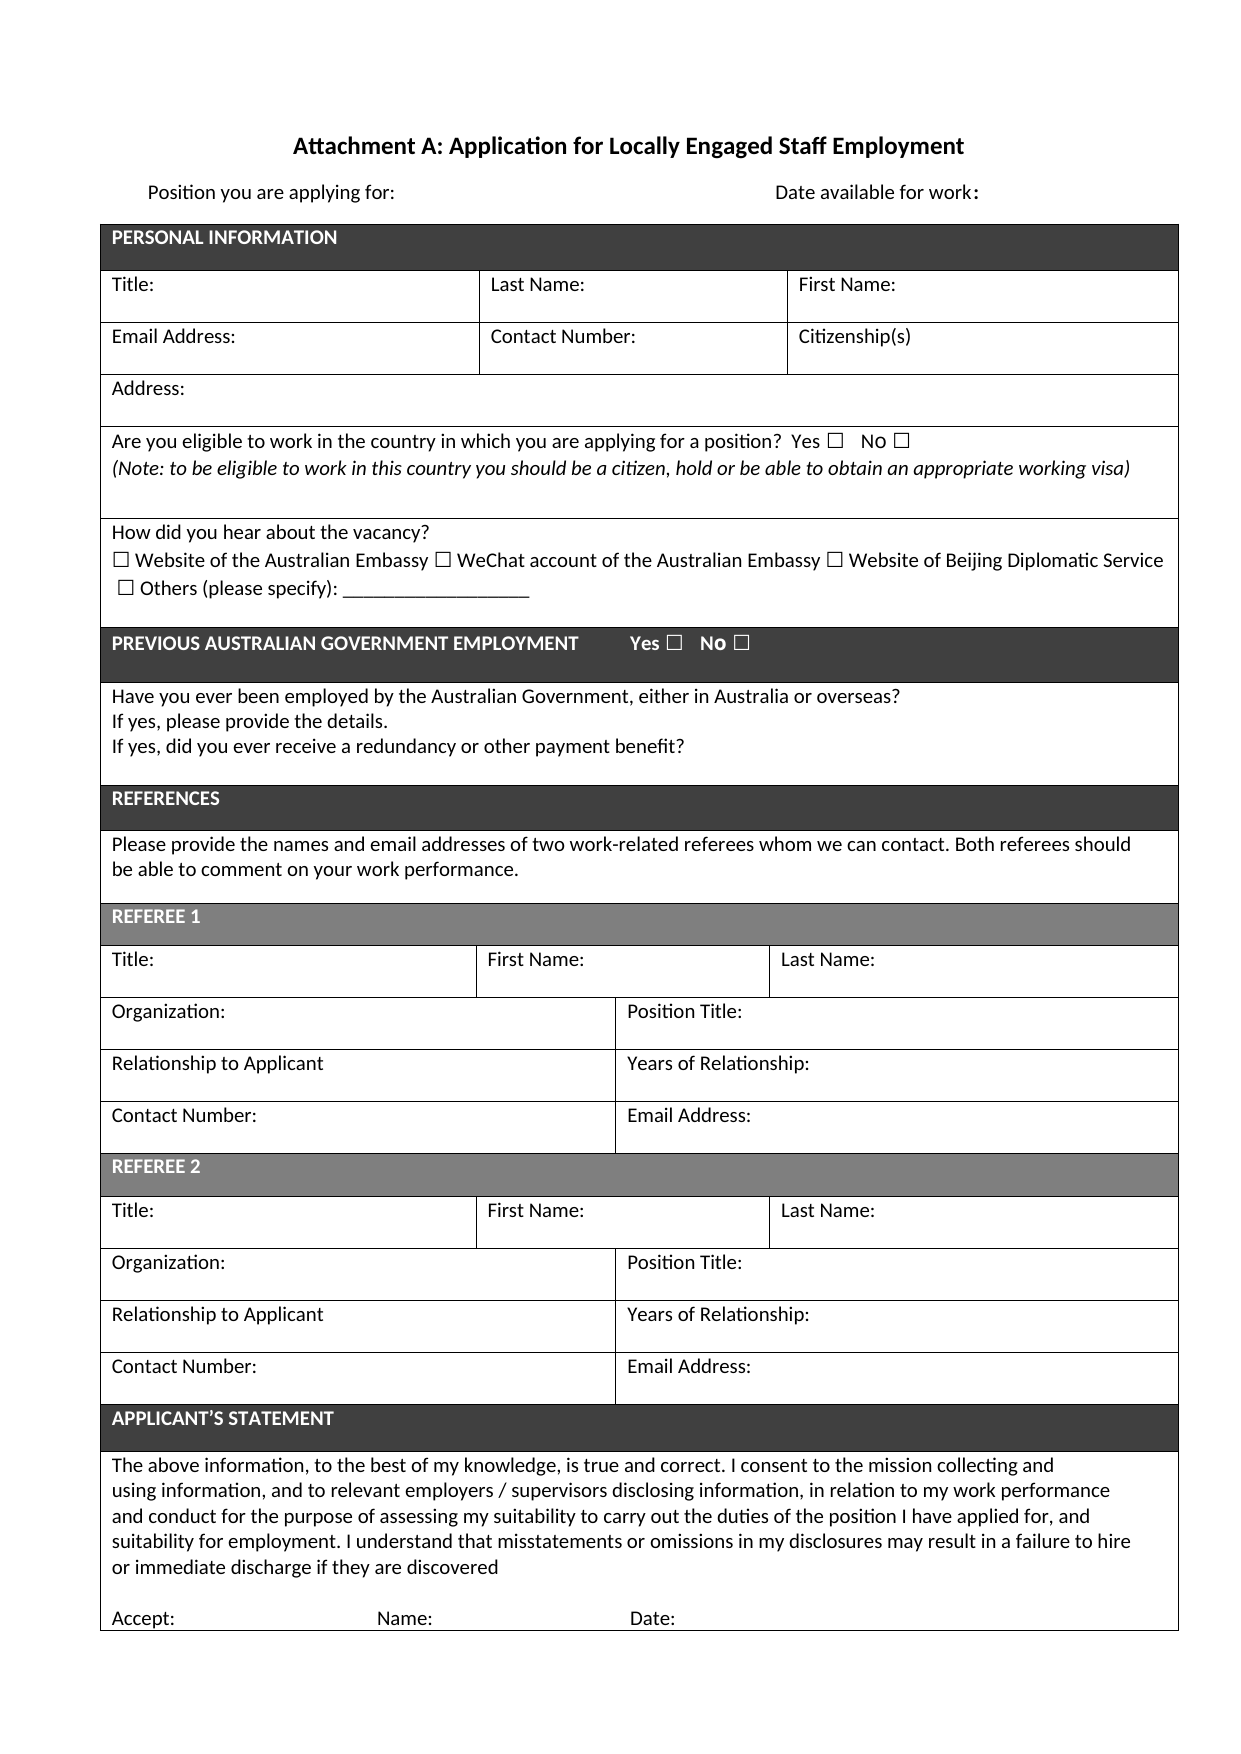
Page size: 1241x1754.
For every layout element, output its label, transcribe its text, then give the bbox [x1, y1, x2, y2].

table_cell Last Name: [480, 271, 787, 322]
table_cell Organization: [101, 1249, 615, 1300]
table_cell Title: [101, 946, 476, 997]
table_header PERSONAL INFORMATION [101, 225, 1178, 270]
table_cell First Name: [477, 1197, 769, 1248]
table_cell Contact Number: [480, 323, 787, 374]
table_cell REFERENCES [101, 786, 1178, 830]
table_cell Last Name: [770, 1197, 1178, 1248]
table_cell REFEREE 2 [101, 1154, 1178, 1196]
table_cell Please provide the names and email addresses of two work-related referees whom we can contact. Both referees should be able to comment on your work performance. [101, 831, 1178, 902]
table_cell PREVIOUS AUSTRALIAN GOVERNMENT EMPLOYMENT Yes No [101, 628, 1178, 682]
table_cell Title: [101, 271, 479, 322]
table_cell Email Address: [101, 323, 479, 374]
table_cell REFEREE 1 [101, 904, 1178, 945]
table_cell Contact Number: [101, 1102, 615, 1153]
table_cell Organization: [101, 998, 615, 1049]
table_cell First Name: [477, 946, 769, 997]
table_cell Years of Relationship: [616, 1301, 1178, 1352]
table_cell How did you hear about the vacancy? Website of the Australian Embassy WeChat account of the Australian Embassy Website of Beijing Diplomatic Service Others (please specify): __________________ [101, 519, 1178, 627]
table_cell Years of Relationship: [616, 1050, 1178, 1101]
table_cell Position Title: [616, 1249, 1178, 1300]
text Attachment A: Application for Locally Engaged Staff Employment [148, 130, 1110, 160]
table_cell Last Name: [770, 946, 1178, 997]
text Position you are applying for: Date available for work: [148, 179, 1110, 205]
table_cell Relationship to Applicant [101, 1050, 615, 1101]
table_cell APPLICANT’S STATEMENT [101, 1405, 1178, 1451]
table_cell Relationship to Applicant [101, 1301, 615, 1352]
table_cell Position Title: [616, 998, 1178, 1049]
table_cell Have you ever been employed by the Australian Government, either in Australia or overseas? If yes, please provide the details. If yes, did you ever receive a redundancy or other payment benefit? [101, 683, 1178, 784]
table_cell Address: [101, 375, 1178, 426]
table_cell Contact Number: [101, 1353, 615, 1404]
table_cell First Name: [788, 271, 1178, 322]
table_cell Email Address: [616, 1102, 1178, 1153]
table_cell The above information, to the best of my knowledge, is true and correct. I consent to the mission collecting and using information, and to relevant employers / supervisors disclosing information, in relation to my work performance and conduct for the purpose of assessing my suitability to carry out the duties of the position I have applied for, and suitability for employment. I understand that misstatements or omissions in my disclosures may result in a failure to hire or immediate discharge if they are discovered Accept: Name: Date: [101, 1452, 1178, 1630]
table_cell Email Address: [616, 1353, 1178, 1404]
table_cell Citizenship(s) [788, 323, 1178, 374]
table_cell Are you eligible to work in the country in which you are applying for a position? Yes No (Note: to be eligible to work in this country you should be a citizen, hold or be able to obtain an appropriate working visa) [101, 427, 1178, 518]
table_cell Title: [101, 1197, 476, 1248]
